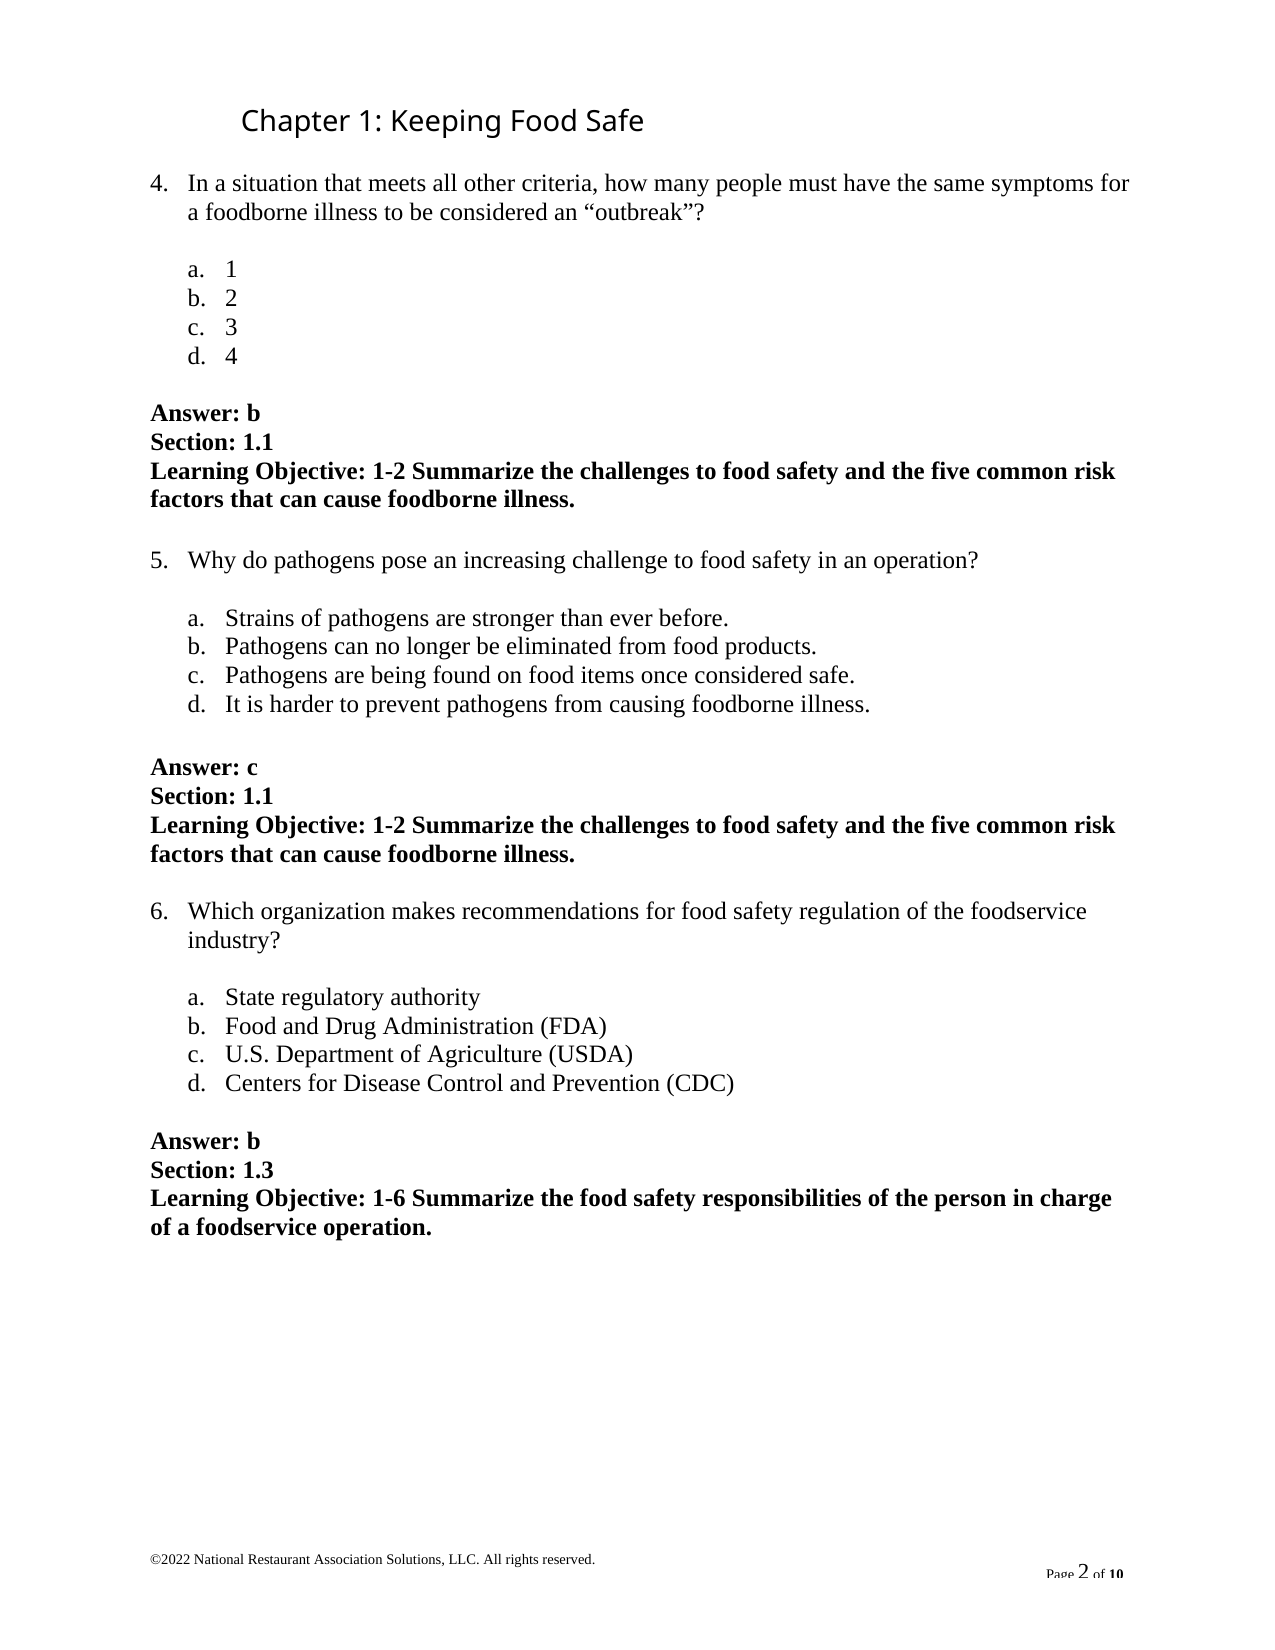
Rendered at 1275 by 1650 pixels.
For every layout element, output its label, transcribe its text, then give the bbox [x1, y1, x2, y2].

list U.S. Department of Agriculture (USDA) [187, 1040, 1135, 1068]
text Answer: c [150, 752, 1135, 781]
list Strains of pathogens are stronger than ever before. [187, 603, 1135, 631]
list Food and Drug Administration (FDA) [187, 1011, 1135, 1040]
text Learning Objective: 1-2 Summarize the challenges to food safety and the five common risk factors that can cause foodborne illness. [150, 810, 1135, 867]
list Which organization makes recommendations for food safety regulation of the foodservice industry? [150, 896, 1135, 954]
list 3 [187, 312, 1135, 341]
text Section: 1.1 [150, 427, 1135, 456]
text Answer: b [150, 1126, 1135, 1155]
list Pathogens can no longer be eliminated from food products. [187, 631, 1135, 660]
list 1 [187, 254, 1135, 283]
list Pathogens are being found on food items once considered safe. [187, 660, 1135, 689]
list Why do pathogens pose an increasing challenge to food safety in an operation? [150, 545, 1135, 574]
list 2 [187, 283, 1135, 312]
text Answer: b [150, 398, 1135, 427]
text Section: 1.3 [150, 1155, 1135, 1183]
list State regulatory authority [187, 982, 1135, 1011]
text Learning Objective: 1-6 Summarize the food safety responsibilities of the person in charge of a foodservice operation. [150, 1183, 1135, 1241]
list In a situation that meets all other criteria, how many people must have the same symptoms for a foodborne illness to be considered an “outbreak”? [150, 168, 1135, 226]
list Centers for Disease Control and Prevention (CDC) [187, 1068, 1135, 1097]
text Section: 1.1 [150, 781, 1135, 810]
list It is harder to prevent pathogens from causing foodborne illness. [187, 689, 1135, 717]
text Learning Objective: 1-2 Summarize the challenges to food safety and the five common risk factors that can cause foodborne illness. [150, 456, 1135, 513]
list 4 [187, 341, 1135, 369]
